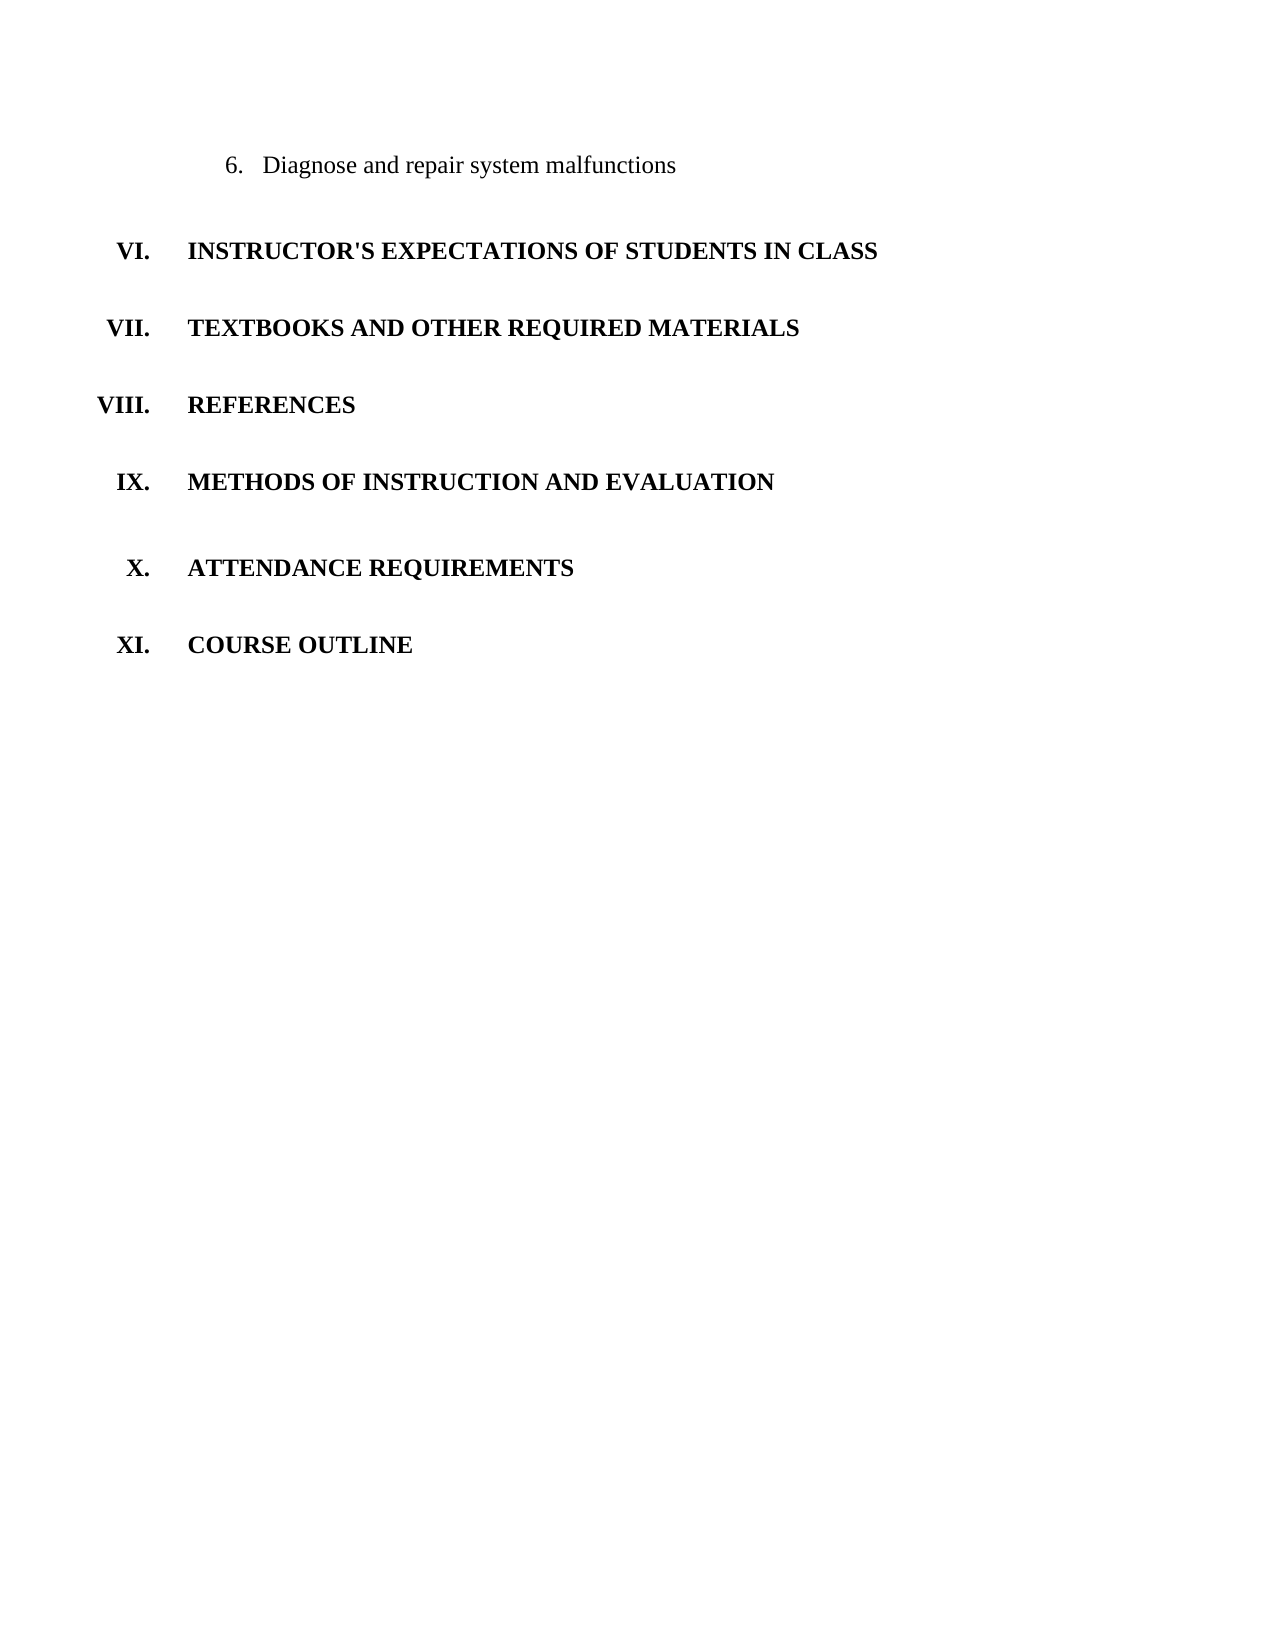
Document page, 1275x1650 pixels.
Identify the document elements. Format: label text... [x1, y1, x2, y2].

subtitle ATTENDANCE REQUIREMENTS [150, 553, 1125, 582]
subtitle TEXTBOOKS AND OTHER REQUIRED MATERIALS [150, 313, 1125, 342]
subtitle COURSE OUTLINE [150, 630, 1125, 659]
subtitle METHODS OF INSTRUCTION AND EVALUATION [150, 467, 1125, 496]
subtitle INSTRUCTOR'S EXPECTATIONS OF STUDENTS IN CLASS [150, 236, 1125, 265]
subtitle REFERENCES [150, 390, 1125, 419]
list Diagnose and repair system malfunctions [225, 150, 1125, 179]
